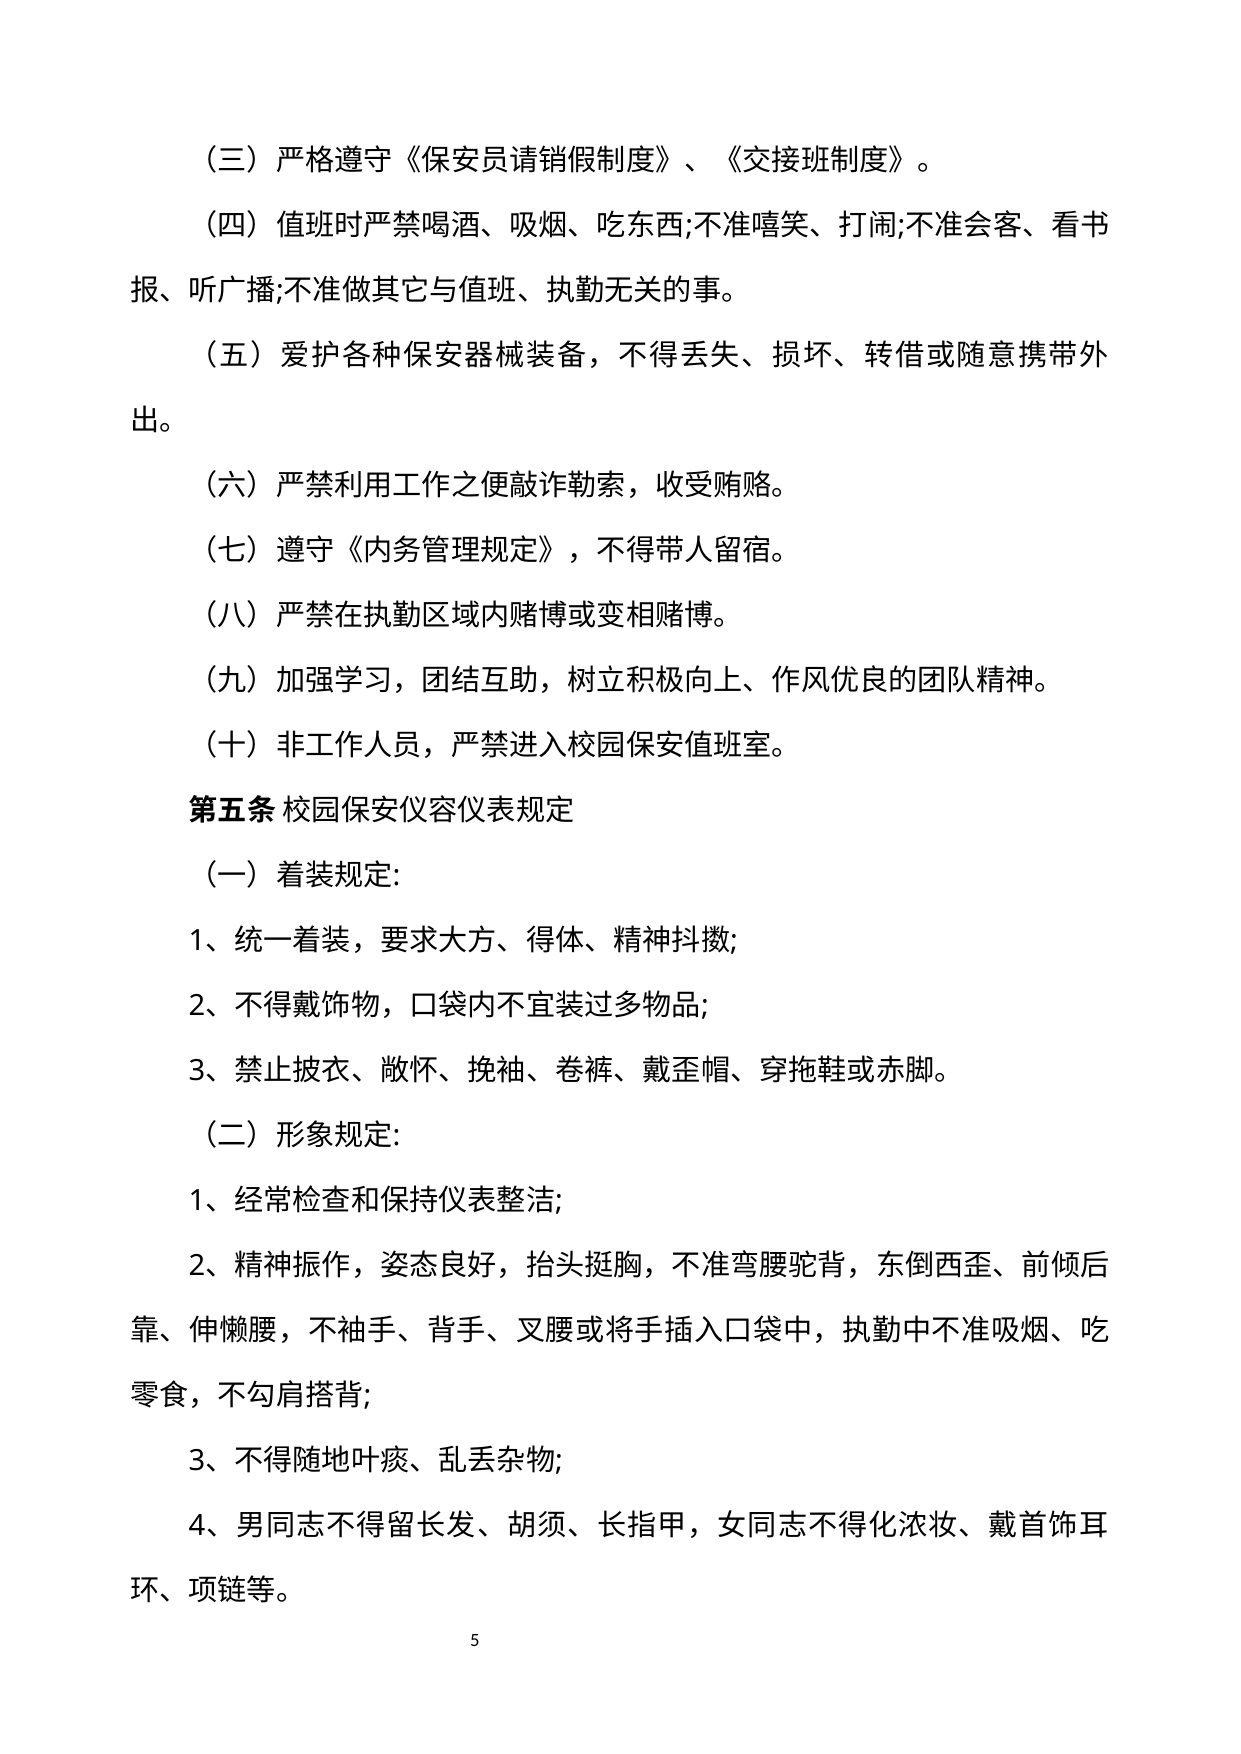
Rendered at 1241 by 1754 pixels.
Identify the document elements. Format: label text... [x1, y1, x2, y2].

text （六）严禁利用工作之便敲诈勒索，收受贿赂。 [130, 450, 1110, 515]
text 1、统一着装，要求大方、得体、精神抖擞; [130, 905, 1110, 970]
text 1、经常检查和保持仪表整洁; [130, 1165, 1110, 1230]
text 2、精神振作，姿态良好，抬头挺胸，不准弯腰驼背，东倒西歪、前倾后靠、伸懒腰，不袖手、背手、叉腰或将手插入口袋中，执勤中不准吸烟、吃零食，不勾肩搭背; [130, 1230, 1110, 1425]
text （三）严格遵守《保安员请销假制度》、《交接班制度》。 [130, 125, 1110, 190]
text 2、不得戴饰物，口袋内不宜装过多物品; [130, 970, 1110, 1035]
text （四）值班时严禁喝酒、吸烟、吃东西;不准嘻笑、打闹;不准会客、看书报、听广播;不准做其它与值班、执勤无关的事。 [130, 190, 1110, 320]
text （一）着装规定: [130, 840, 1110, 905]
text 3、不得随地叶痰、乱丢杂物; [130, 1425, 1110, 1490]
text 第五条 校园保安仪容仪表规定 [130, 775, 1110, 840]
text （八）严禁在执勤区域内赌博或变相赌博。 [130, 580, 1110, 645]
text （九）加强学习，团结互助，树立积极向上、作风优良的团队精神。 [130, 645, 1110, 710]
text 4、男同志不得留长发、胡须、长指甲，女同志不得化浓妆、戴首饰耳环、项链等。 [130, 1490, 1110, 1620]
text 3、禁止披衣、敞怀、挽袖、卷裤、戴歪帽、穿拖鞋或赤脚。 [130, 1035, 1110, 1100]
text （五）爱护各种保安器械装备，不得丢失、损坏、转借或随意携带外出。 [130, 320, 1110, 450]
text （七）遵守《内务管理规定》，不得带人留宿。 [130, 515, 1110, 580]
text （十）非工作人员，严禁进入校园保安值班室。 [130, 710, 1110, 775]
text （二）形象规定: [130, 1100, 1110, 1165]
